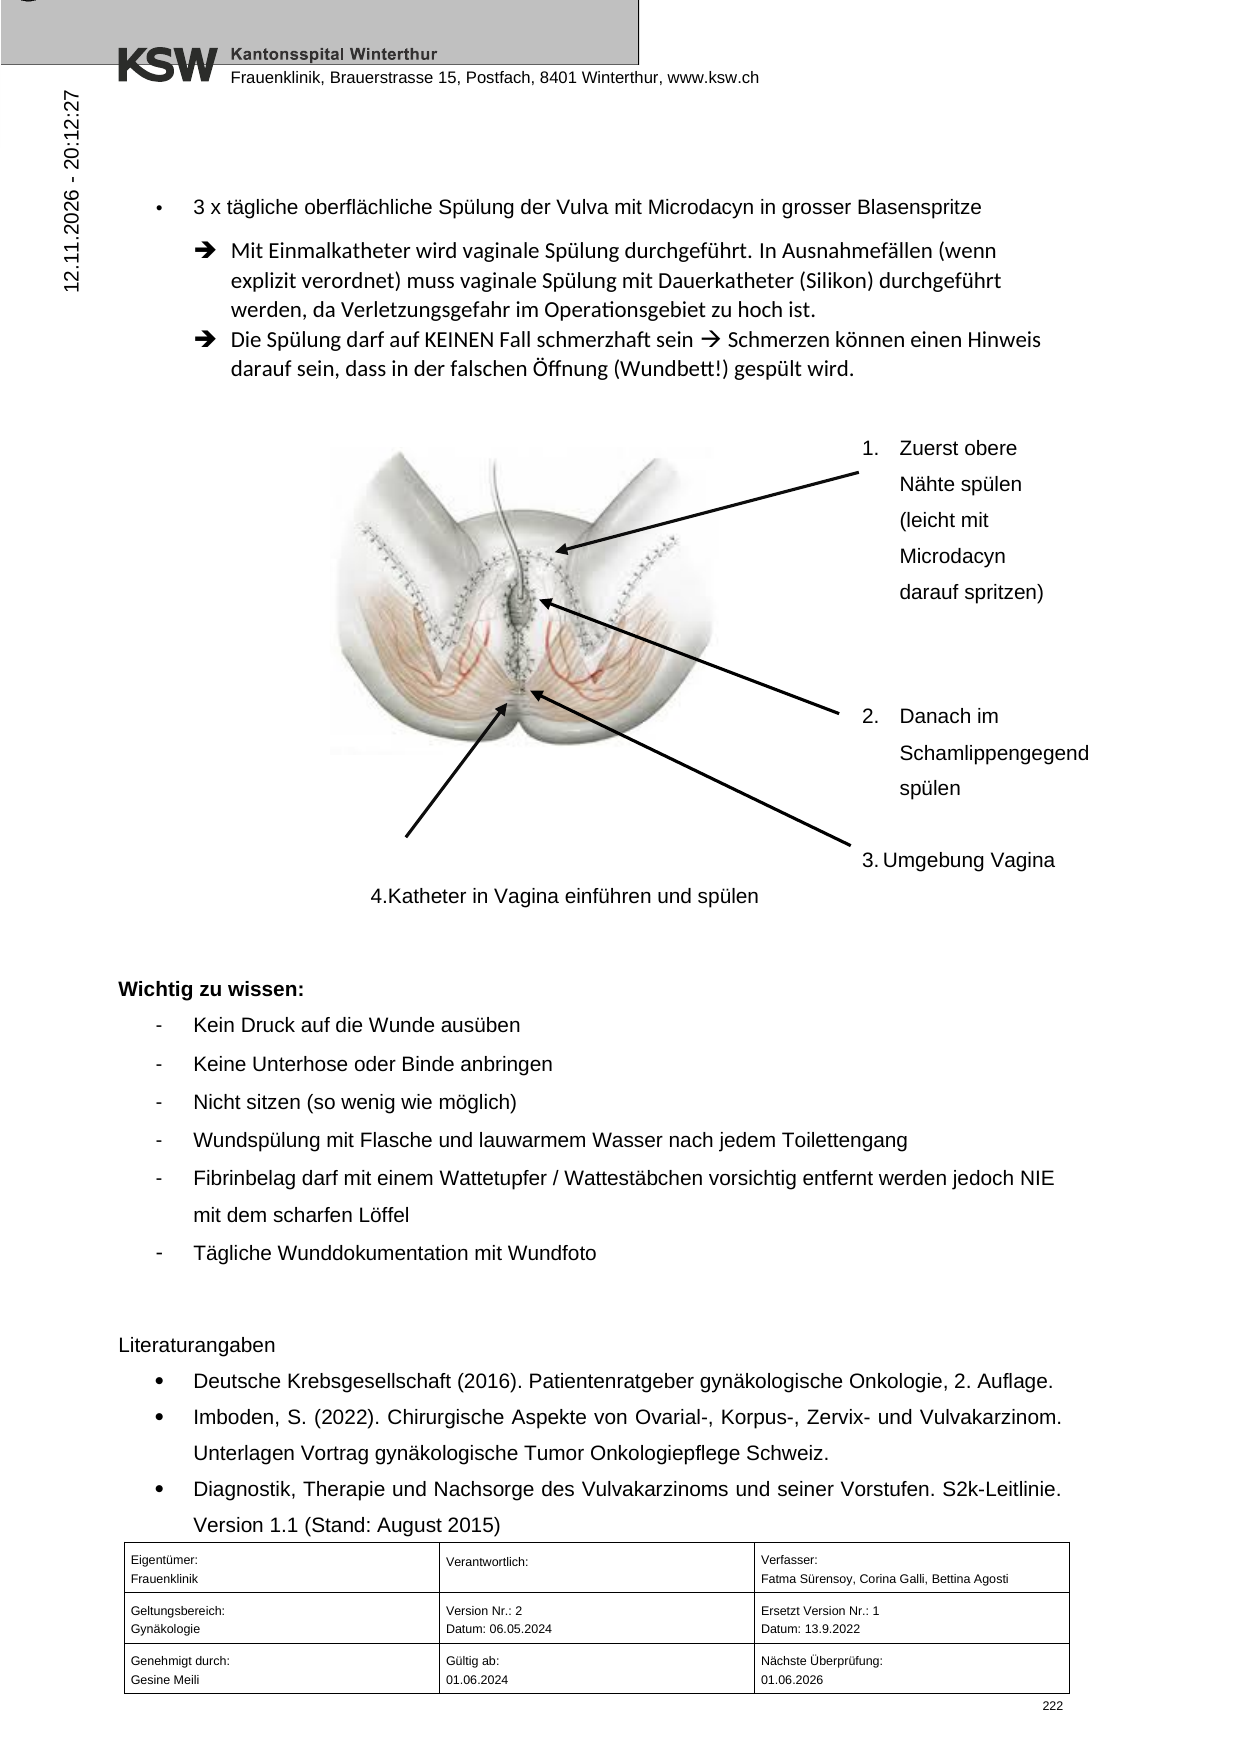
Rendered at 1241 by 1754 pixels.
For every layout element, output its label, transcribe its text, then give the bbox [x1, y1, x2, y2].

list Keine Unterhose oder Binde anbringen [156, 1051, 1063, 1076]
list 4.Katheter in Vagina einführen und spülen [193, 884, 1063, 908]
picture [1, 0, 640, 65]
list Mit Einmalkatheter wird vaginale Spülung durchgeführt. In Ausnahmefällen (wenn explizit verordnet) muss vaginale Spülung mit Dauerkatheter (Silikon) durchgeführt werden, da Verletzungsgefahr im Operationsgebiet zu hoch ist. [193, 237, 1063, 323]
list Wundspülung mit Flasche und lauwarmem Wasser nach jedem Toilettengang [156, 1127, 1063, 1152]
list Danach im Schamlippengegend spülen [862, 704, 1093, 800]
list Kein Druck auf die Wunde ausüben [156, 1013, 1063, 1038]
list Zuerst obere Nähte spülen (leicht mit Microdacyn darauf spritzen) [862, 436, 1063, 604]
list Tägliche Wunddokumentation mit Wundfoto [156, 1238, 1063, 1267]
list Deutsche Krebsgesellschaft (2016). Patientenratgeber gynäkologische Onkologie, 2. Auflage. [156, 1369, 1063, 1393]
list Diagnostik, Therapie und Nachsorge des Vulvakarzinoms und seiner Vorstufen. S2k-Leitlinie. Version 1.1 (Stand: August 2015) [156, 1477, 1063, 1537]
picture [329, 447, 730, 755]
list Die Spülung darf auf KEINEN Fall schmerzhaft sein Schmerzen können einen Hinweis darauf sein, dass in der falschen Öffnung (Wundbett!) gespült wird. [193, 325, 1063, 382]
text Literaturangaben [118, 1333, 1063, 1357]
text Wichtig zu wissen: [118, 977, 1063, 1001]
list Umgebung Vagina [862, 848, 1063, 872]
list Fibrinbelag darf mit einem Wattetupfer / Wattestäbchen vorsichtig entfernt werden jedoch NIE mit dem scharfen Löffel [156, 1165, 1063, 1227]
list 3 x tägliche oberflächliche Spülung der Vulva mit Microdacyn in grosser Blasenspritze [156, 195, 1063, 219]
list Nicht sitzen (so wenig wie möglich) [156, 1089, 1063, 1114]
list Imboden, S. (2022). Chirurgische Aspekte von Ovarial-, Korpus-, Zervix- und Vulvakarzinom. Unterlagen Vortrag gynäkologische Tumor Onkologiepflege Schweiz. [156, 1405, 1063, 1465]
